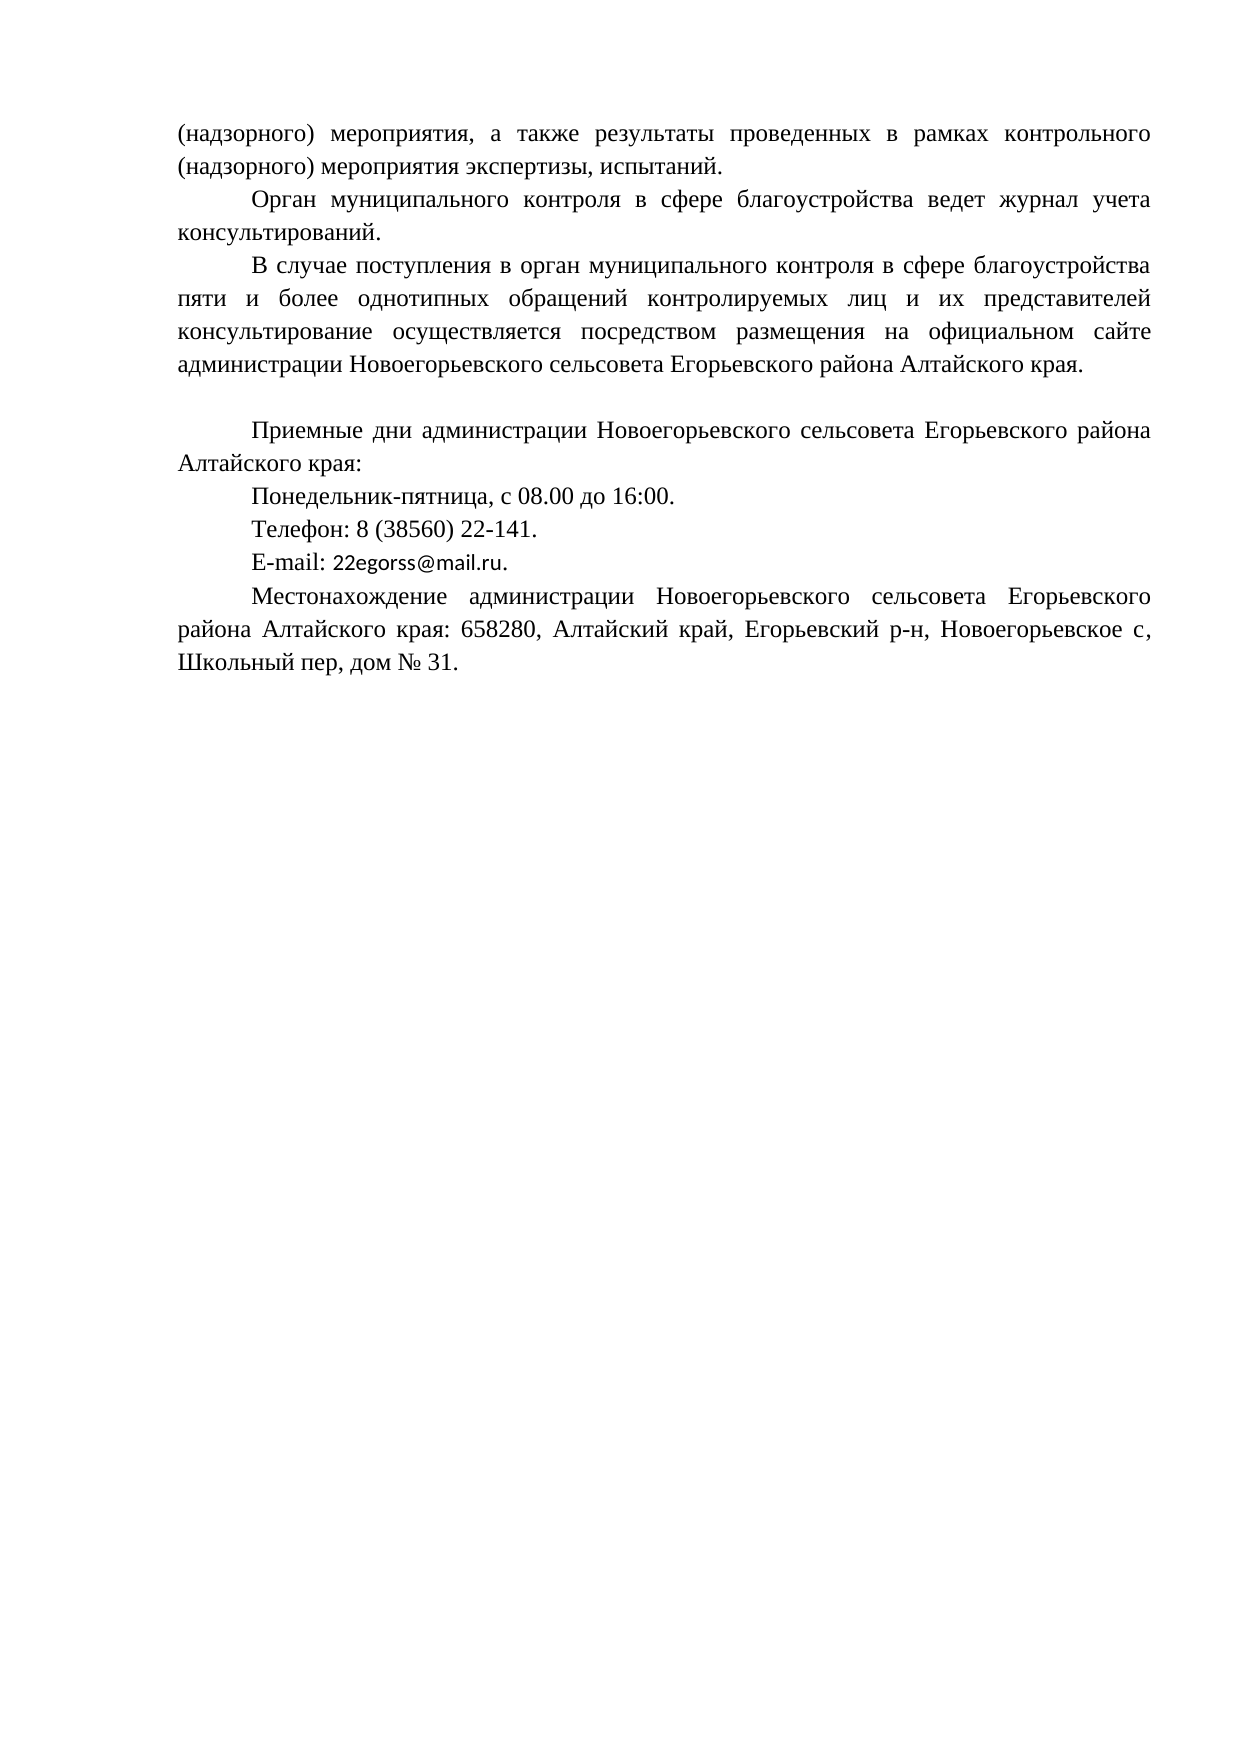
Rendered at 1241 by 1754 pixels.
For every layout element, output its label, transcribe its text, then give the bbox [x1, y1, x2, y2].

text Телефон: 8 (38560) 22-141. [177, 514, 1152, 543]
text Местонахождение администрации Новоегорьевского сельсовета Егорьевского района Алтайского края: 658280, Алтайский край, Егорьевский р-н, Новоегорьевское с, Школьный пер, дом № 31. [177, 581, 1152, 676]
text Приемные дни администрации Новоегорьевского сельсовета Егорьевского района Алтайского края: [177, 415, 1152, 477]
text Орган муниципального контроля в сфере благоустройства ведет журнал учета консультирований. [177, 184, 1152, 246]
text E-mail: 22egorss@mail.ru. [177, 547, 1152, 576]
text В случае поступления в орган муниципального контроля в сфере благоустройства пяти и более однотипных обращений контролируемых лиц и их представителей консультирование осуществляется посредством размещения на официальном сайте администрации Новоегорьевского сельсовета Егорьевского района Алтайского края. [177, 250, 1152, 378]
text Понедельник-пятница, с 08.00 до 16:00. [177, 481, 1152, 510]
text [177, 118, 1152, 180]
